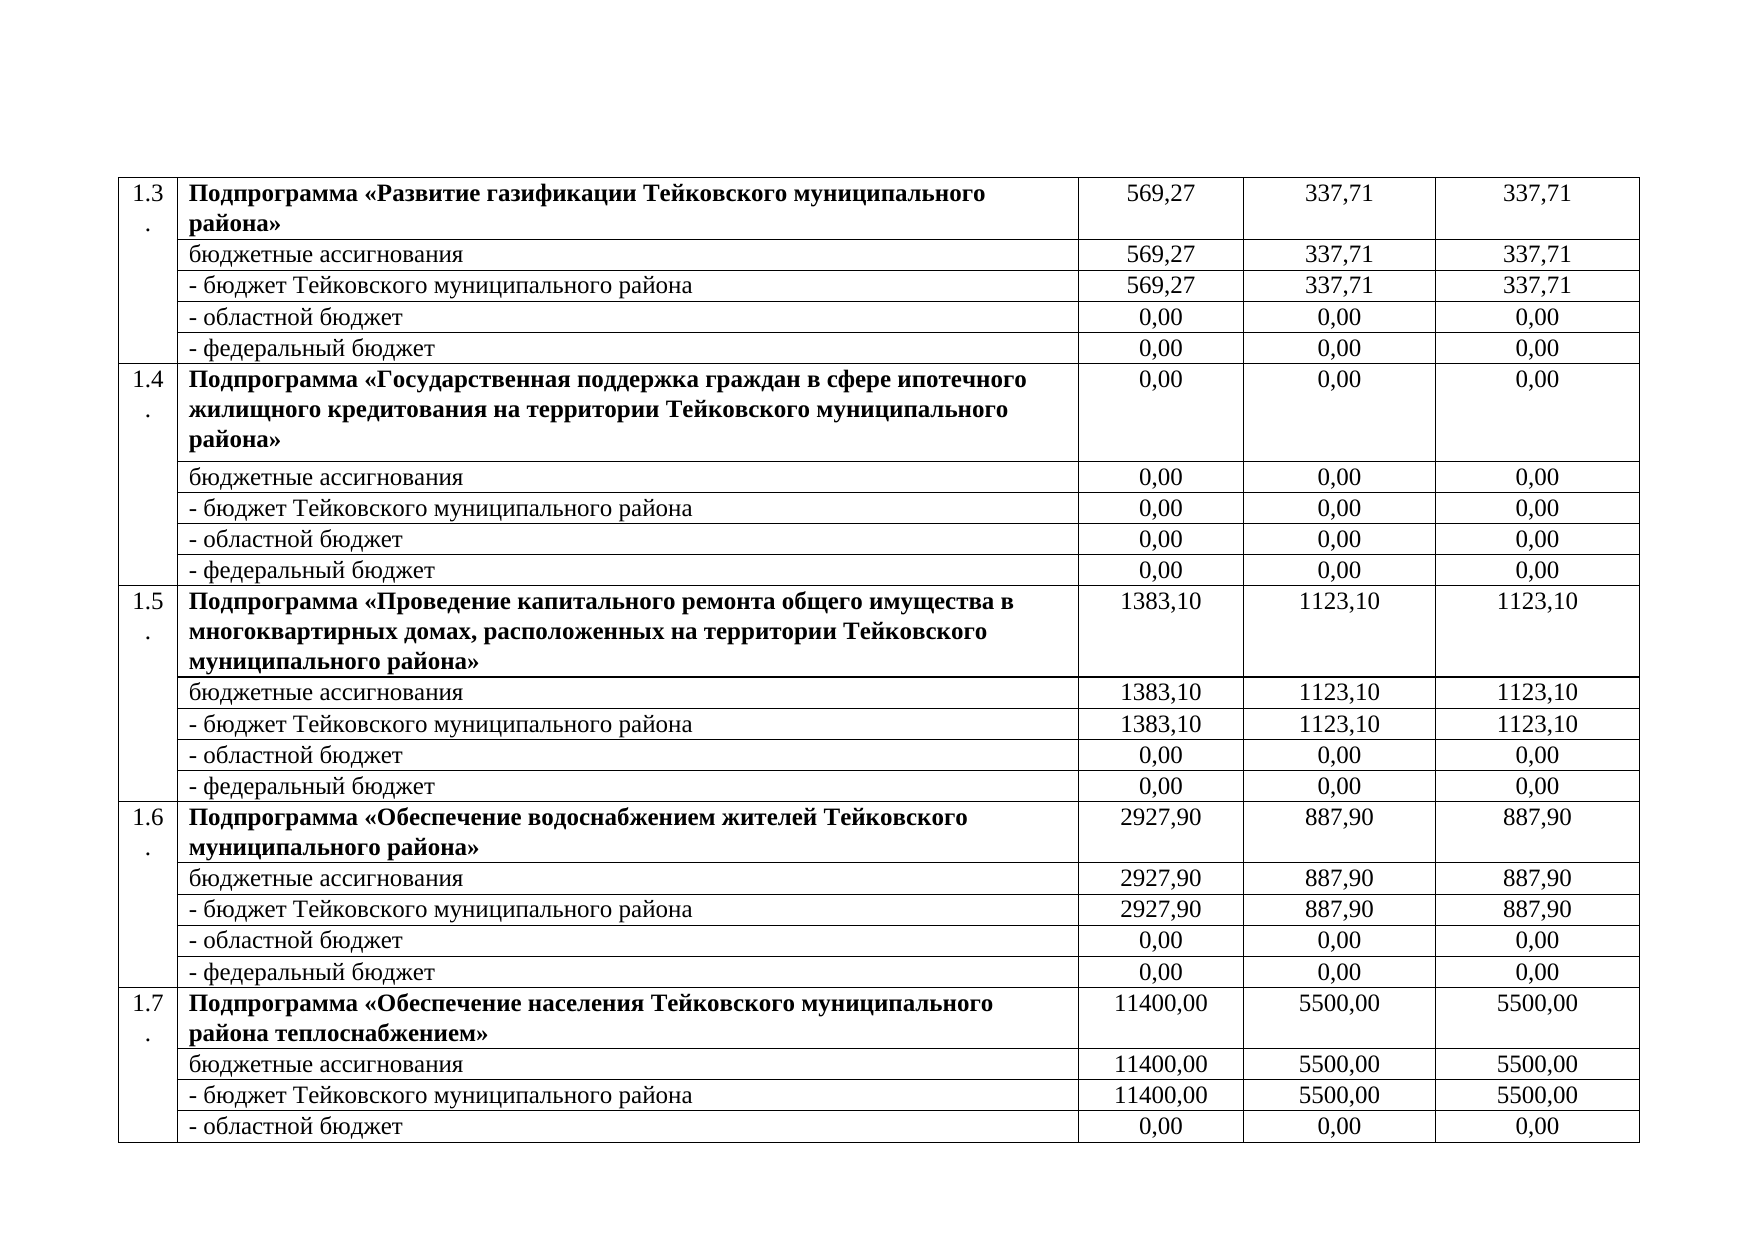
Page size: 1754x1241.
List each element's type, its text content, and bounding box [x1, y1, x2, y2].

table_cell 0,00 [1079, 462, 1243, 492]
table_cell бюджетные ассигнования [178, 678, 1078, 708]
table_cell 0,00 [1079, 926, 1243, 956]
table_cell 0,00 [1436, 1111, 1639, 1142]
table_cell 0,00 [1436, 771, 1639, 801]
table_cell 1123,10 [1244, 586, 1435, 676]
table_cell 887,90 [1436, 802, 1639, 862]
table_cell 5500,00 [1244, 1049, 1435, 1079]
table_cell 0,00 [1079, 555, 1243, 585]
table_cell - бюджет Тейковского муниципального района [178, 895, 1078, 924]
table_cell - областной бюджет [178, 1111, 1078, 1142]
table_cell Подпрограмма «Государственная поддержка граждан в сфере ипотечного жилищного кредитования на территории Тейковского муниципального района» [178, 364, 1078, 461]
table_cell 1123,10 [1244, 678, 1435, 708]
table_cell - областной бюджет [178, 926, 1078, 956]
table_cell 1123,10 [1436, 678, 1639, 708]
table_cell 887,90 [1244, 895, 1435, 924]
table_cell 0,00 [1436, 524, 1639, 554]
table_cell 5500,00 [1436, 1080, 1639, 1110]
table_cell 1123,10 [1436, 586, 1639, 676]
table_cell 1123,10 [1244, 709, 1435, 739]
table_cell 11400,00 [1079, 1049, 1243, 1079]
table_cell 1383,10 [1079, 709, 1243, 739]
table_cell - федеральный бюджет [178, 555, 1078, 585]
table_cell 0,00 [1244, 462, 1435, 492]
table_cell 11400,00 [1079, 1080, 1243, 1110]
table_cell - федеральный бюджет [178, 333, 1078, 363]
table_cell бюджетные ассигнования [178, 863, 1078, 893]
table_cell 2927,90 [1079, 802, 1243, 862]
table_cell 0,00 [1436, 493, 1639, 523]
table_cell 5500,00 [1436, 1049, 1639, 1079]
table_cell 0,00 [1436, 364, 1639, 461]
table_cell 0,00 [1079, 333, 1243, 363]
table_cell 337,71 [1436, 178, 1639, 238]
table_cell 0,00 [1436, 302, 1639, 332]
table_cell 337,71 [1436, 271, 1639, 301]
table_cell 1.3. [119, 178, 177, 363]
table_cell 0,00 [1079, 957, 1243, 987]
table_cell 5500,00 [1244, 1080, 1435, 1110]
table_cell 1123,10 [1436, 709, 1639, 739]
table_cell 0,00 [1244, 740, 1435, 770]
table_cell 0,00 [1079, 1111, 1243, 1142]
table_cell 1383,10 [1079, 678, 1243, 708]
table_cell 0,00 [1079, 493, 1243, 523]
table_cell 0,00 [1244, 333, 1435, 363]
table_cell 887,90 [1244, 802, 1435, 862]
table_cell - бюджет Тейковского муниципального района [178, 1080, 1078, 1110]
table_cell 887,90 [1436, 895, 1639, 924]
table_cell бюджетные ассигнования [178, 1049, 1078, 1079]
table_cell 337,71 [1244, 271, 1435, 301]
table_cell 0,00 [1244, 957, 1435, 987]
table_cell 887,90 [1244, 863, 1435, 893]
table_cell 0,00 [1244, 926, 1435, 956]
table_cell 569,27 [1079, 178, 1243, 238]
table_cell 5500,00 [1244, 988, 1435, 1048]
table_cell 887,90 [1436, 863, 1639, 893]
table_cell Подпрограмма «Обеспечение водоснабжением жителей Тейковского муниципального района» [178, 802, 1078, 862]
table_cell 0,00 [1244, 555, 1435, 585]
table_cell 337,71 [1244, 240, 1435, 269]
table_cell 569,27 [1079, 271, 1243, 301]
table_cell 0,00 [1244, 302, 1435, 332]
table_cell Подпрограмма «Проведение капитального ремонта общего имущества в многоквартирных домах, расположенных на территории Тейковского муниципального района» [178, 586, 1078, 676]
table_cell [178, 271, 1078, 301]
table_cell 0,00 [1436, 555, 1639, 585]
table_cell 0,00 [1244, 524, 1435, 554]
table_cell Подпрограмма «Развитие газификации Тейковского муниципального района» [178, 178, 1078, 238]
table_cell бюджетные ассигнования [178, 240, 1078, 269]
table_cell - бюджет Тейковского муниципального района [178, 493, 1078, 523]
table_cell 0,00 [1244, 364, 1435, 461]
table_cell - областной бюджет [178, 740, 1078, 770]
table_cell - областной бюджет [178, 524, 1078, 554]
table_cell 1.6. [119, 802, 177, 987]
table_cell 1.5. [119, 586, 177, 801]
table_cell 1.7. [119, 988, 177, 1142]
table_cell 569,27 [1079, 240, 1243, 269]
table_cell - областной бюджет [178, 302, 1078, 332]
table_cell Подпрограмма «Обеспечение населения Тейковского муниципального района теплоснабжением» [178, 988, 1078, 1048]
table_cell 2927,90 [1079, 863, 1243, 893]
table_cell 337,71 [1436, 240, 1639, 269]
table_cell 0,00 [1079, 740, 1243, 770]
table_cell 5500,00 [1436, 988, 1639, 1048]
table_cell - бюджет Тейковского муниципального района [178, 709, 1078, 739]
table_cell 11400,00 [1079, 988, 1243, 1048]
table_cell 2927,90 [1079, 895, 1243, 924]
table_cell 0,00 [1436, 333, 1639, 363]
table_cell 0,00 [1244, 771, 1435, 801]
table_cell 0,00 [1436, 957, 1639, 987]
table_cell 0,00 [1436, 740, 1639, 770]
table_cell 0,00 [1079, 524, 1243, 554]
table_cell 1383,10 [1079, 586, 1243, 676]
table_cell 0,00 [1436, 926, 1639, 956]
table_cell - федеральный бюджет [178, 957, 1078, 987]
table_cell бюджетные ассигнования [178, 462, 1078, 492]
table_cell 0,00 [1436, 462, 1639, 492]
table_cell 1.4. [119, 364, 177, 585]
table_cell - федеральный бюджет [178, 771, 1078, 801]
table_cell 0,00 [1079, 364, 1243, 461]
table_cell 0,00 [1079, 302, 1243, 332]
table_cell 0,00 [1079, 771, 1243, 801]
table_cell 0,00 [1244, 1111, 1435, 1142]
table_cell 337,71 [1244, 178, 1435, 238]
table_cell 0,00 [1244, 493, 1435, 523]
